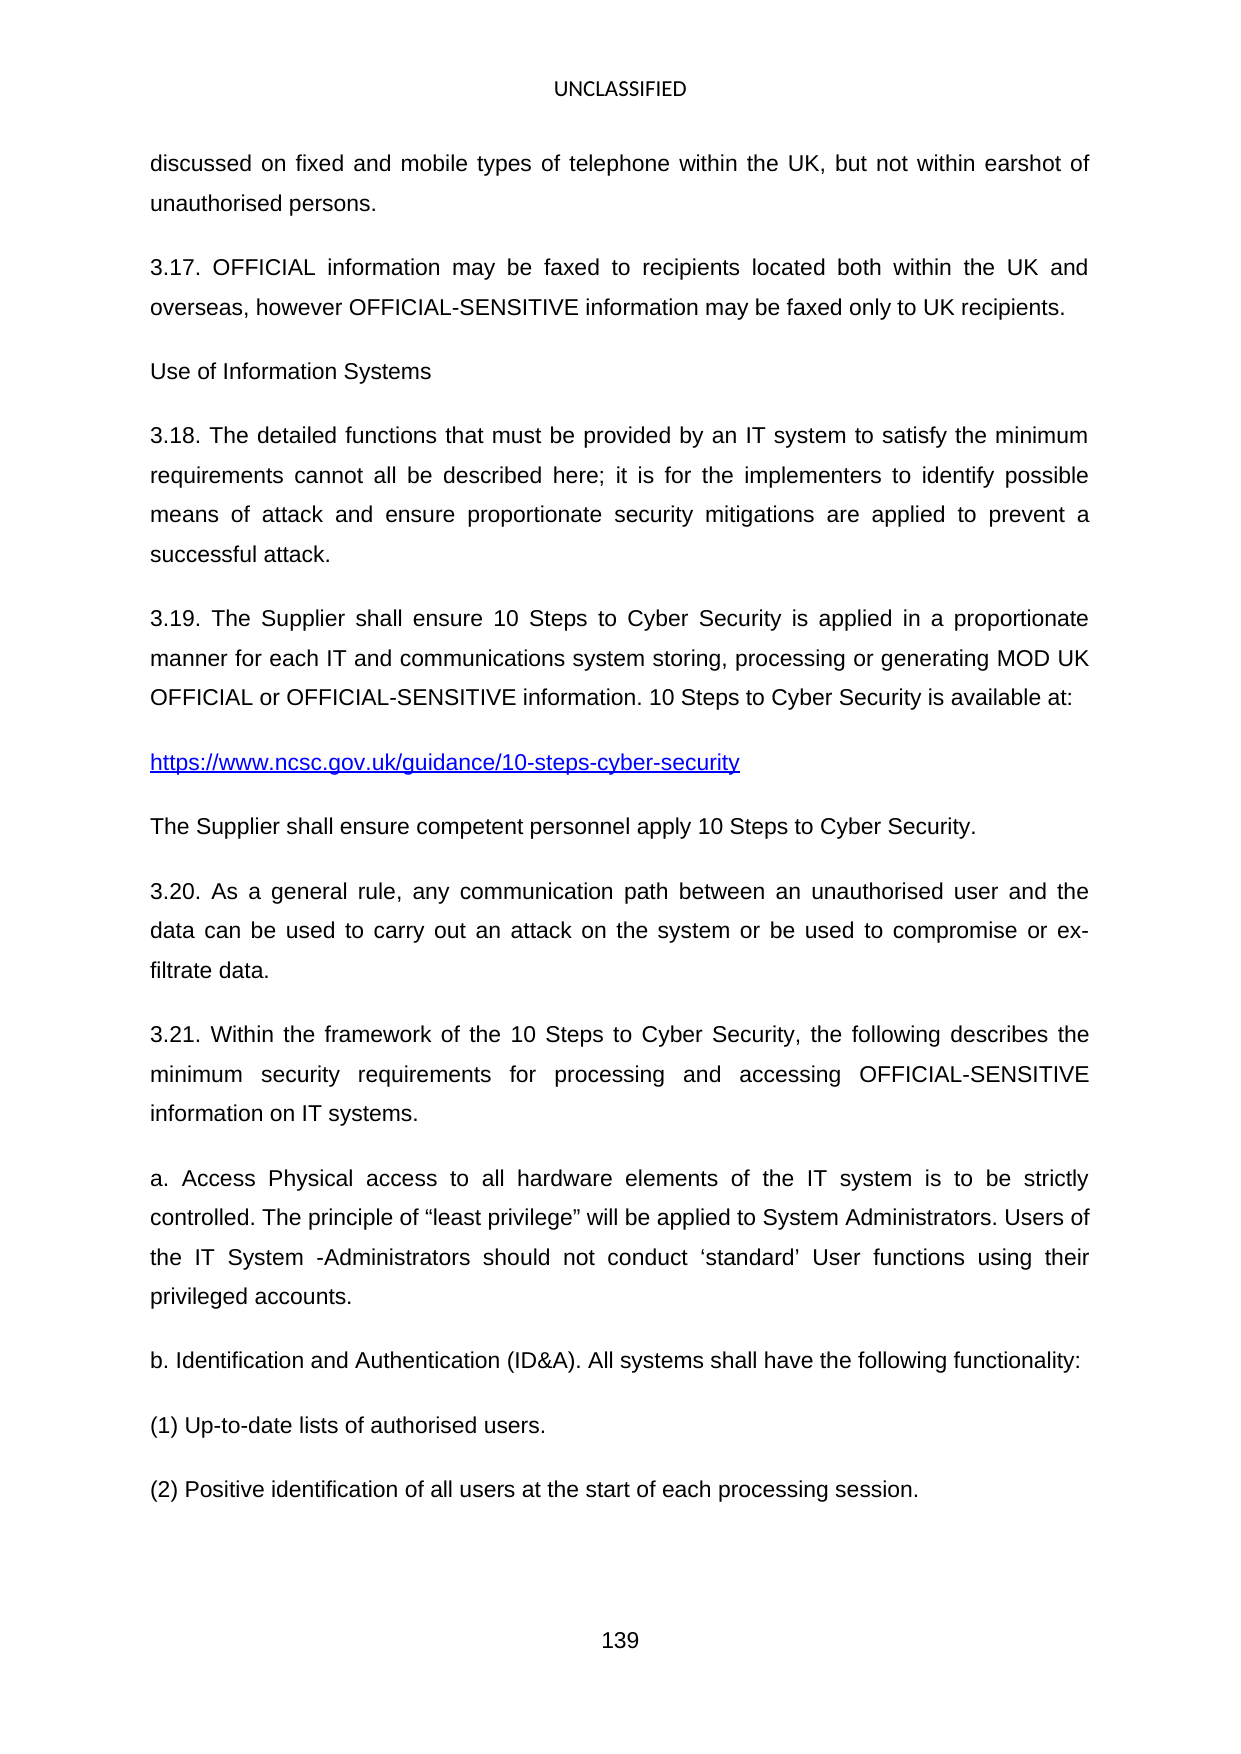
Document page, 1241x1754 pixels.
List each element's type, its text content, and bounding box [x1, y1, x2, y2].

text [150, 150, 1090, 216]
text 3.19. The Supplier shall ensure 10 Steps to Cyber Security is applied in a proportionate manner for each IT and communications system storing, processing or generating MOD UK OFFICIAL or OFFICIAL-SENSITIVE information. 10 Steps to Cyber Security is available at: [150, 605, 1090, 711]
text (2) Positive identification of all users at the start of each processing session. [150, 1476, 1090, 1503]
text (1) Up-to-date lists of authorised users. [150, 1412, 1090, 1438]
text 3.18. The detailed functions that must be provided by an IT system to satisfy the minimum requirements cannot all be described here; it is for the implementers to identify possible means of attack and ensure proportionate security mitigations are applied to prevent a successful attack. [150, 422, 1090, 567]
text 3.17. OFFICIAL information may be faxed to recipients located both within the UK and overseas, however OFFICIAL-SENSITIVE information may be faxed only to UK recipients. [150, 254, 1090, 320]
text 3.21. Within the framework of the 10 Steps to Cyber Security, the following describes the minimum security requirements for processing and accessing OFFICIAL-SENSITIVE information on IT systems. [150, 1021, 1090, 1126]
text Use of Information Systems [150, 358, 1090, 384]
text b. Identification and Authentication (ID&A). All systems shall have the following functionality: [150, 1347, 1090, 1374]
text https://www.ncsc.gov.uk/guidance/10-steps-cyber-security [150, 749, 1090, 775]
text The Supplier shall ensure competent personnel apply 10 Steps to Cyber Security. [150, 813, 1090, 839]
text 3.20. As a general rule, any communication path between an unauthorised user and the data can be used to carry out an attack on the system or be used to compromise or ex-filtrate data. [150, 878, 1090, 983]
text a. Access Physical access to all hardware elements of the IT system is to be strictly controlled. The principle of “least privilege” will be applied to System Administrators. Users of the IT System -Administrators should not conduct ‘standard’ User functions using their privileged accounts. [150, 1164, 1090, 1309]
